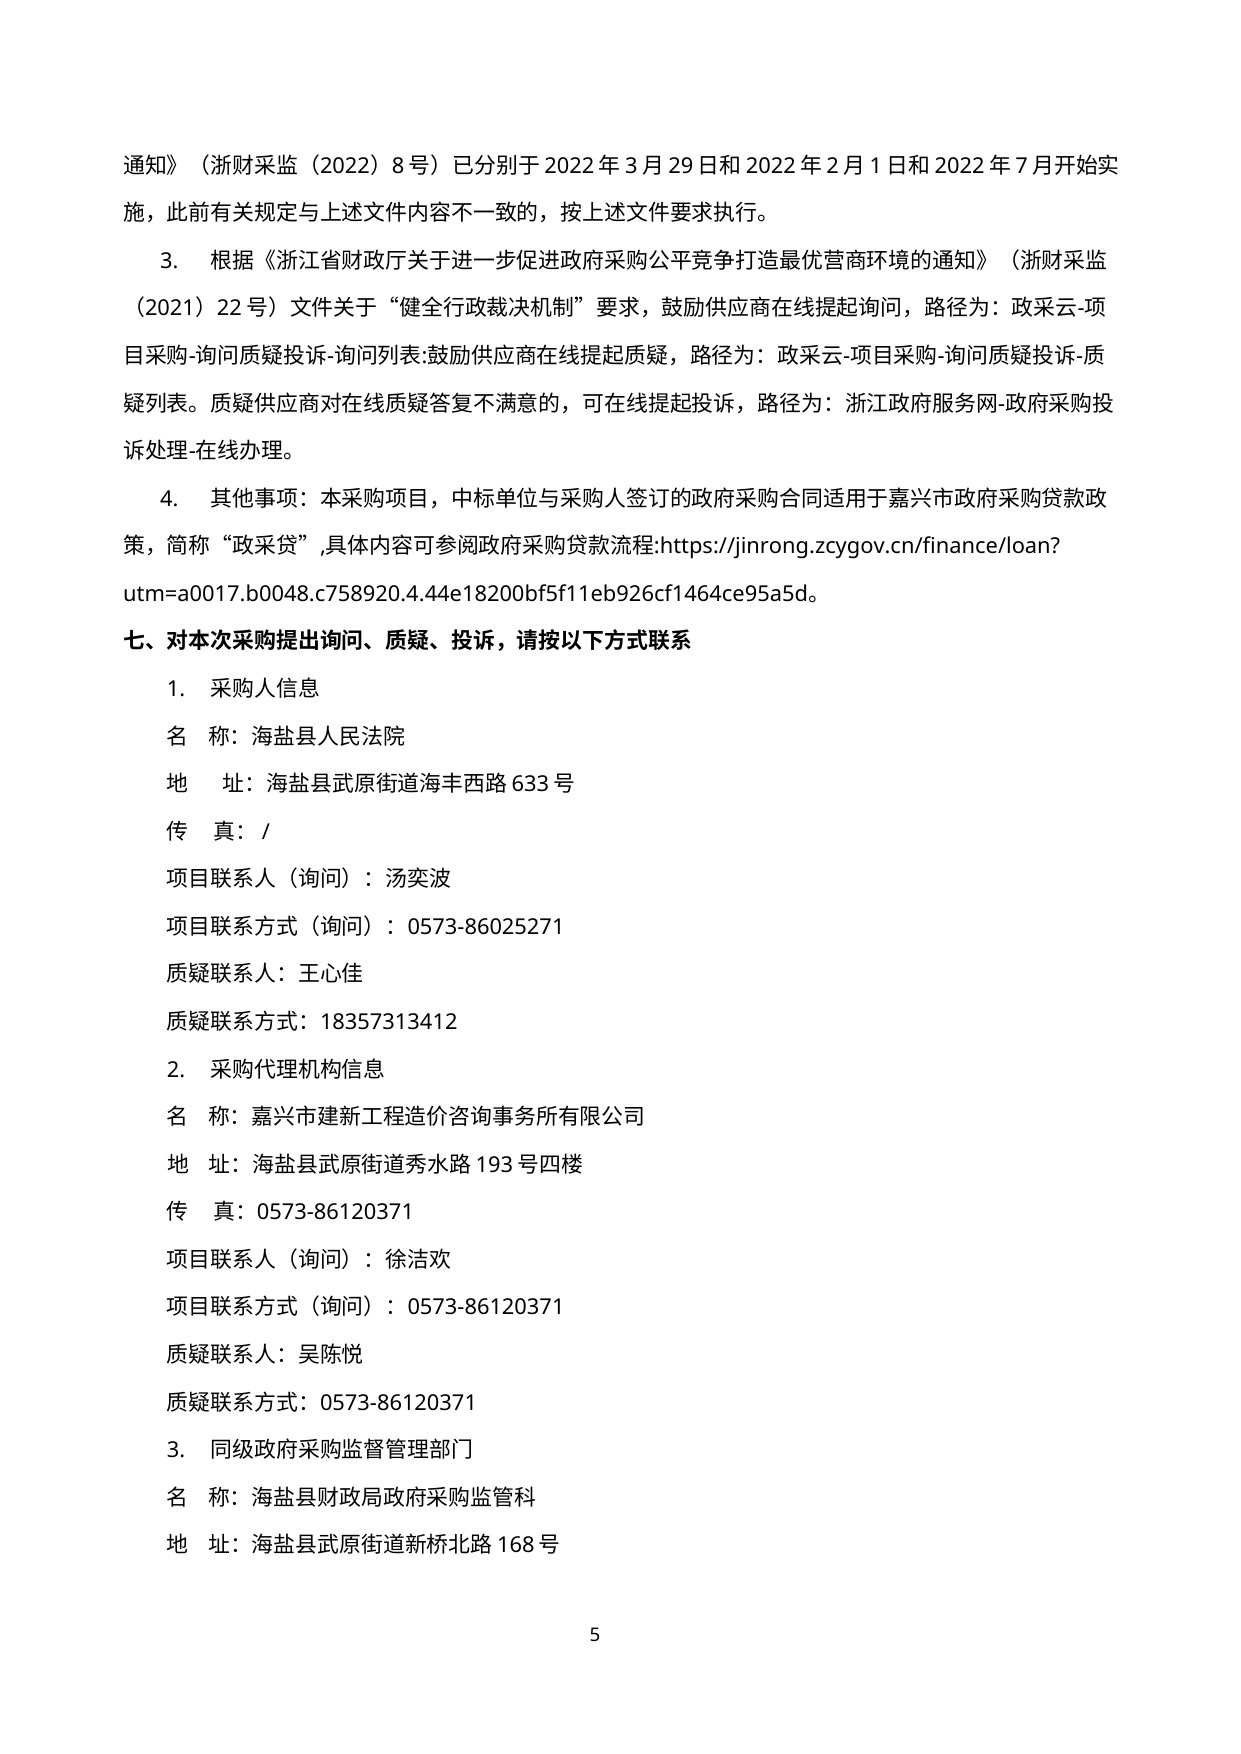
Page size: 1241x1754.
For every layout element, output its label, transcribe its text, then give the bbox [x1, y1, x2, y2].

text 项目联系人（询问）：徐洁欢 [123, 1242, 1123, 1273]
text 名 称：海盐县财政局政府采购监管科 [123, 1480, 1123, 1511]
list 采购人信息 [123, 671, 1123, 703]
text 质疑联系人：王心佳 [123, 956, 1123, 988]
text 地 址：海盐县武原街道海丰西路633号 [123, 766, 1123, 798]
text 项目联系方式（询问）：0573-86120371 [123, 1289, 1123, 1321]
text 名 称：嘉兴市建新工程造价咨询事务所有限公司 [123, 1099, 1123, 1131]
list 根据《浙江省财政厅关于进一步促进政府采购公平竞争打造最优营商环境的通知》（浙财采监（2021）22号）文件关于“健全行政裁决机制”要求，鼓励供应商在线提起询问，路径为：政采云-项目采购-询问质疑投诉-询问列表:鼓励供应商在线提起质疑，路径为：政采云-项目采购-询问质疑投诉-质疑列表。质疑供应商对在线质疑答复不满意的，可在线提起投诉，路径为：浙江政府服务网-政府采购投诉处理-在线办理。 [123, 243, 1123, 465]
text 项目联系方式（询问）：0573-86025271 [123, 909, 1123, 941]
text 名 称：海盐县人民法院 [123, 719, 1123, 750]
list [123, 148, 1123, 227]
text 质疑联系方式：0573-86120371 [123, 1384, 1123, 1416]
text 质疑联系方式：18357313412 [123, 1004, 1123, 1036]
text 项目联系人（询问）：汤奕波 [123, 861, 1123, 893]
text 七、对本次采购提出询问、质疑、投诉，请按以下方式联系 [123, 623, 1123, 655]
text 地 址：海盐县武原街道新桥北路168号 [123, 1527, 1123, 1559]
text 地 址：海盐县武原街道秀水路193号四楼 [157, 1147, 1123, 1178]
text 传 真： / [123, 814, 1123, 846]
list 其他事项：本采购项目，中标单位与采购人签订的政府采购合同适用于嘉兴市政府采购贷款政策，简称“政采贷”,具体内容可参阅政府采购贷款流程:https://jinrong.zcygov.cn/finance/loan?utm=a0017.b0048.c758920.4.44e18200bf5f11eb926cf1464ce95a5d。 [123, 481, 1123, 608]
list 同级政府采购监督管理部门 [123, 1432, 1123, 1464]
text 传 真：0573-86120371 [123, 1194, 1123, 1226]
list 采购代理机构信息 [123, 1052, 1123, 1083]
text 质疑联系人：吴陈悦 [123, 1337, 1123, 1369]
